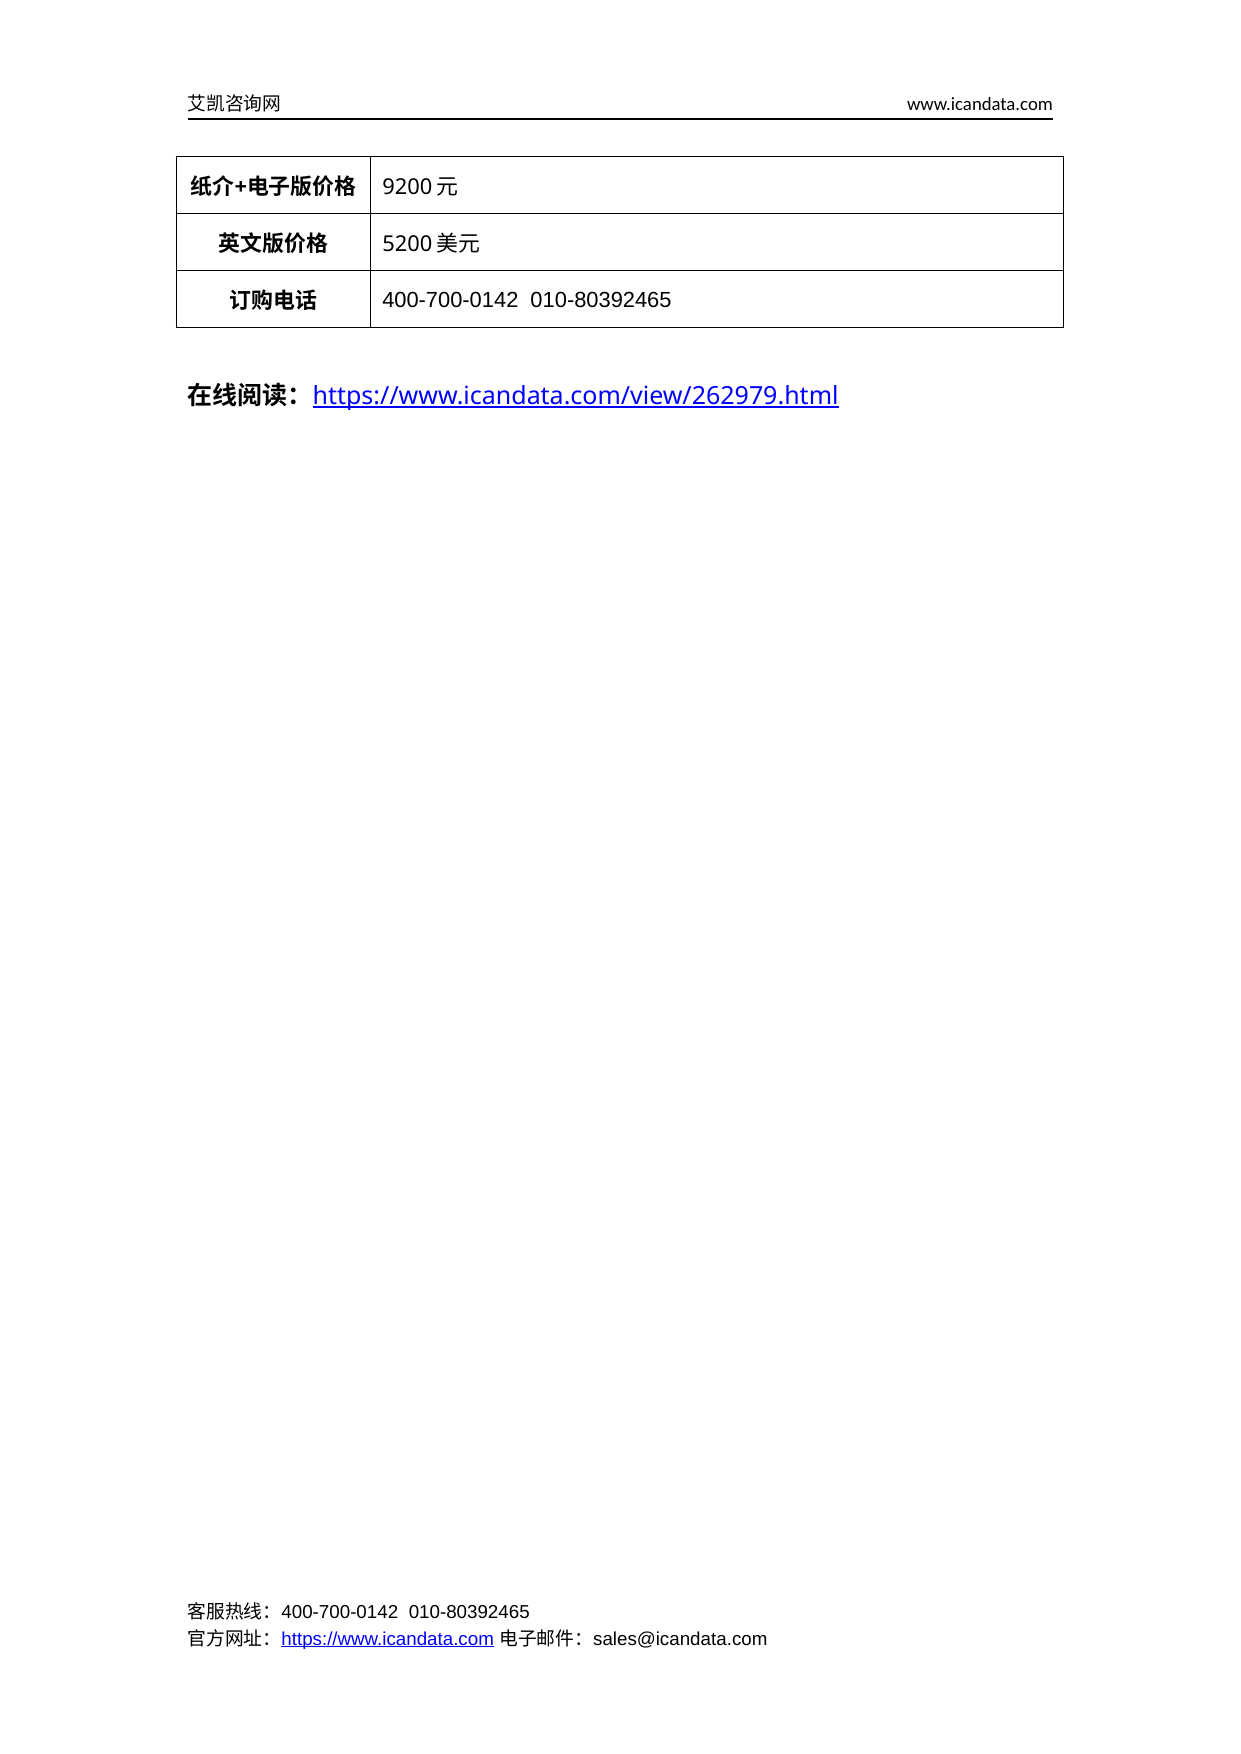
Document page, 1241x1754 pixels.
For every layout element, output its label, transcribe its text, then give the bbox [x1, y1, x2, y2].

table_cell 订购电话 [177, 271, 370, 327]
table_cell 9200元 [371, 157, 1063, 213]
table_cell 5200美元 [371, 214, 1063, 270]
table_cell 英文版价格 [177, 214, 370, 270]
table_cell 400-700-0142 010-80392465 [371, 271, 1063, 327]
table_cell 纸介+电子版价格 [177, 157, 370, 213]
text 在线阅读：https://www.icandata.com/view/262979.html [187, 361, 1053, 426]
